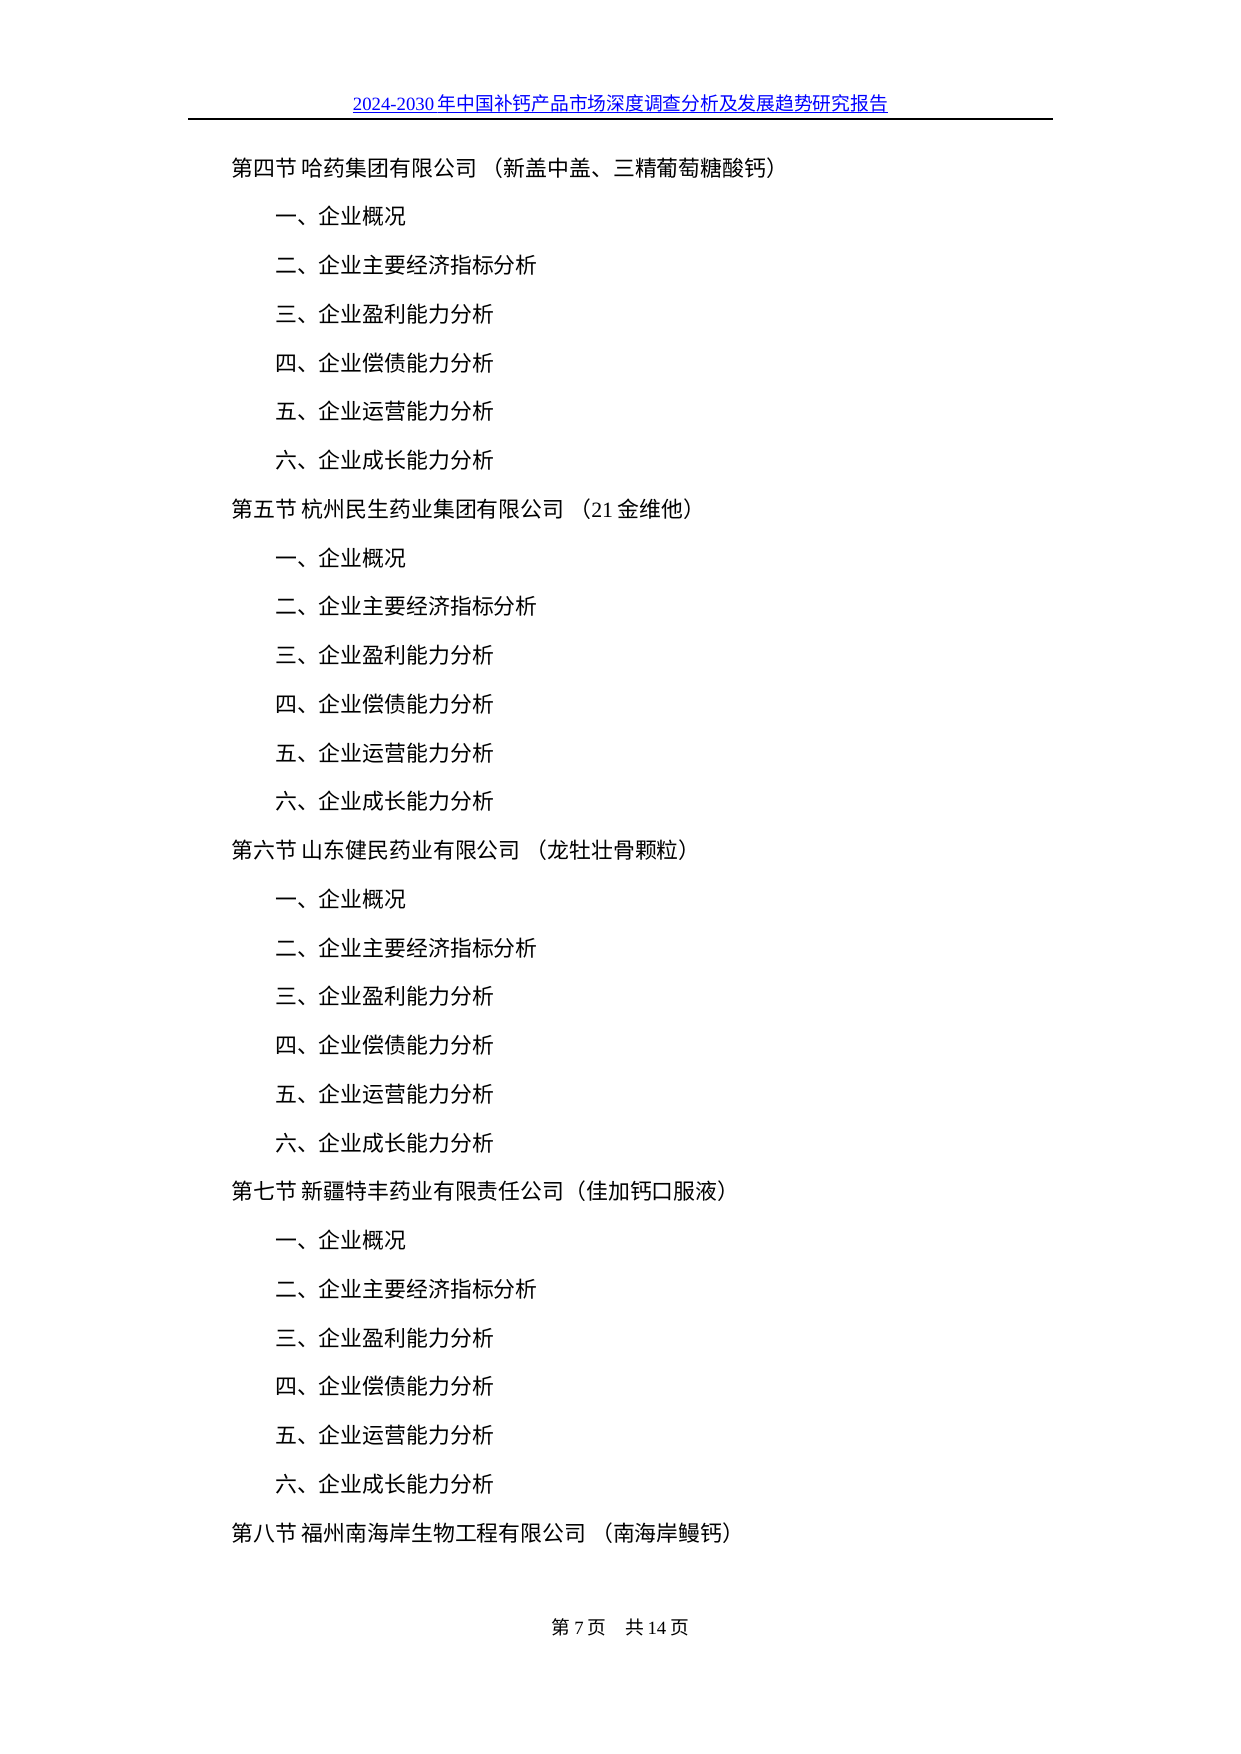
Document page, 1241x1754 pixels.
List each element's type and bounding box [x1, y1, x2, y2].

text [187, 150, 1053, 1548]
